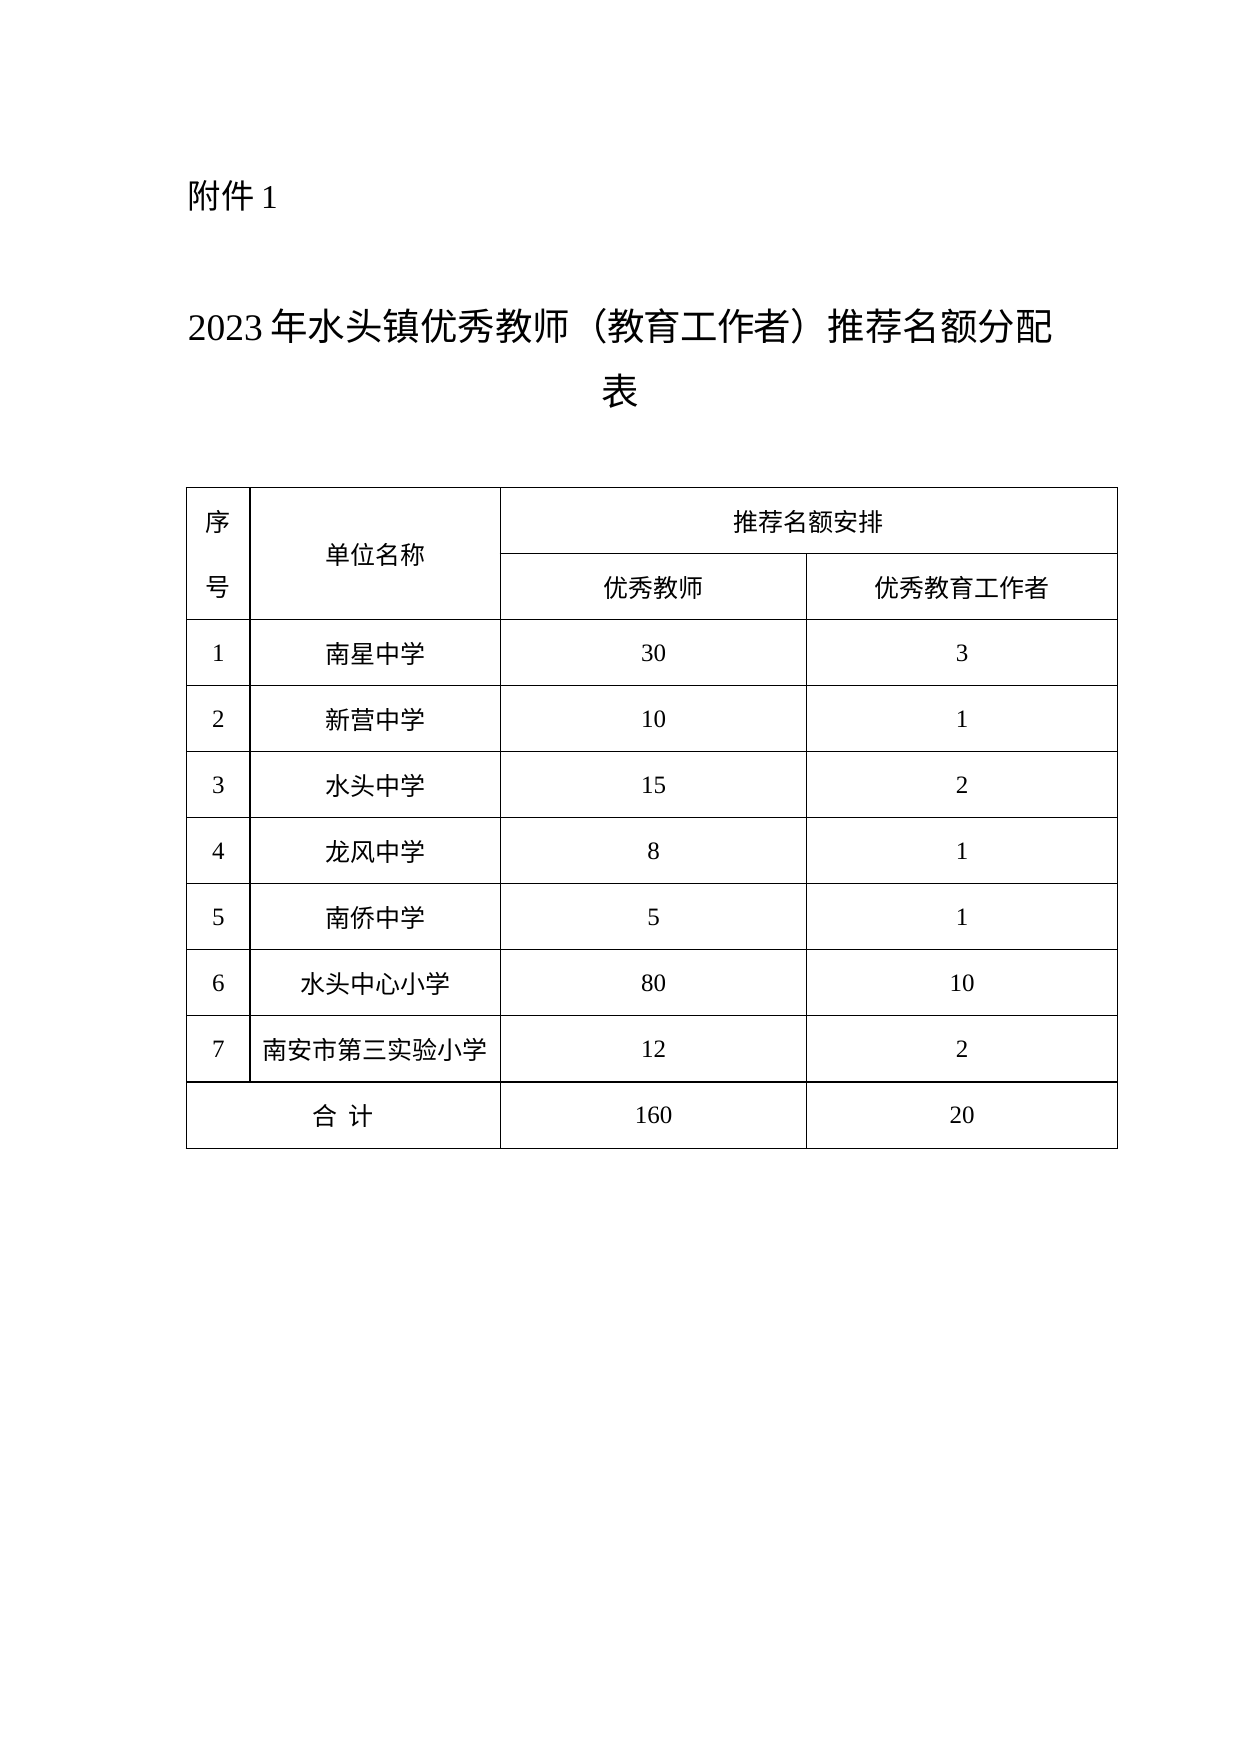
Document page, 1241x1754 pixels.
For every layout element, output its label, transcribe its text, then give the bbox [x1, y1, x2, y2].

table_cell 水头中心小学 [251, 950, 500, 1015]
table_cell 8 [501, 818, 806, 883]
table_cell 1 [807, 884, 1117, 949]
table_cell 20 [807, 1083, 1117, 1147]
table_cell 80 [501, 950, 806, 1015]
table_cell 160 [501, 1083, 806, 1147]
table_cell 南侨中学 [251, 884, 500, 949]
table_cell 1 [807, 686, 1117, 751]
table_header 序 号 [187, 488, 249, 619]
text 附件1 [187, 162, 1053, 227]
table_cell 4 [187, 818, 249, 883]
table_cell 5 [187, 884, 249, 949]
table_cell 南星中学 [251, 620, 500, 685]
table_cell 15 [501, 752, 806, 817]
table_cell 南安市第三实验小学 [251, 1016, 500, 1081]
table_cell 水头中学 [251, 752, 500, 817]
table_cell 1 [807, 818, 1117, 883]
table_cell 7 [187, 1016, 249, 1081]
table_cell 新营中学 [251, 686, 500, 751]
table_cell 2 [807, 1016, 1117, 1081]
table_cell 龙风中学 [251, 818, 500, 883]
table_cell 2 [807, 752, 1117, 817]
text 2023年水头镇优秀教师（教育工作者）推荐名额分配表 [187, 292, 1053, 422]
table_cell 3 [187, 752, 249, 817]
table_cell 12 [501, 1016, 806, 1081]
table_cell 6 [187, 950, 249, 1015]
table_cell 3 [807, 620, 1117, 685]
table_cell 2 [187, 686, 249, 751]
table_header 推荐名额安排 [501, 488, 1117, 553]
table_cell 合 计 [187, 1083, 500, 1147]
table_cell 30 [501, 620, 806, 685]
table_cell 1 [187, 620, 249, 685]
table_cell 10 [807, 950, 1117, 1015]
table_cell 5 [501, 884, 806, 949]
table_header 单位名称 [251, 488, 500, 619]
table_cell 优秀教师 [501, 554, 806, 619]
table_cell 优秀教育工作者 [807, 554, 1117, 619]
table_cell 10 [501, 686, 806, 751]
